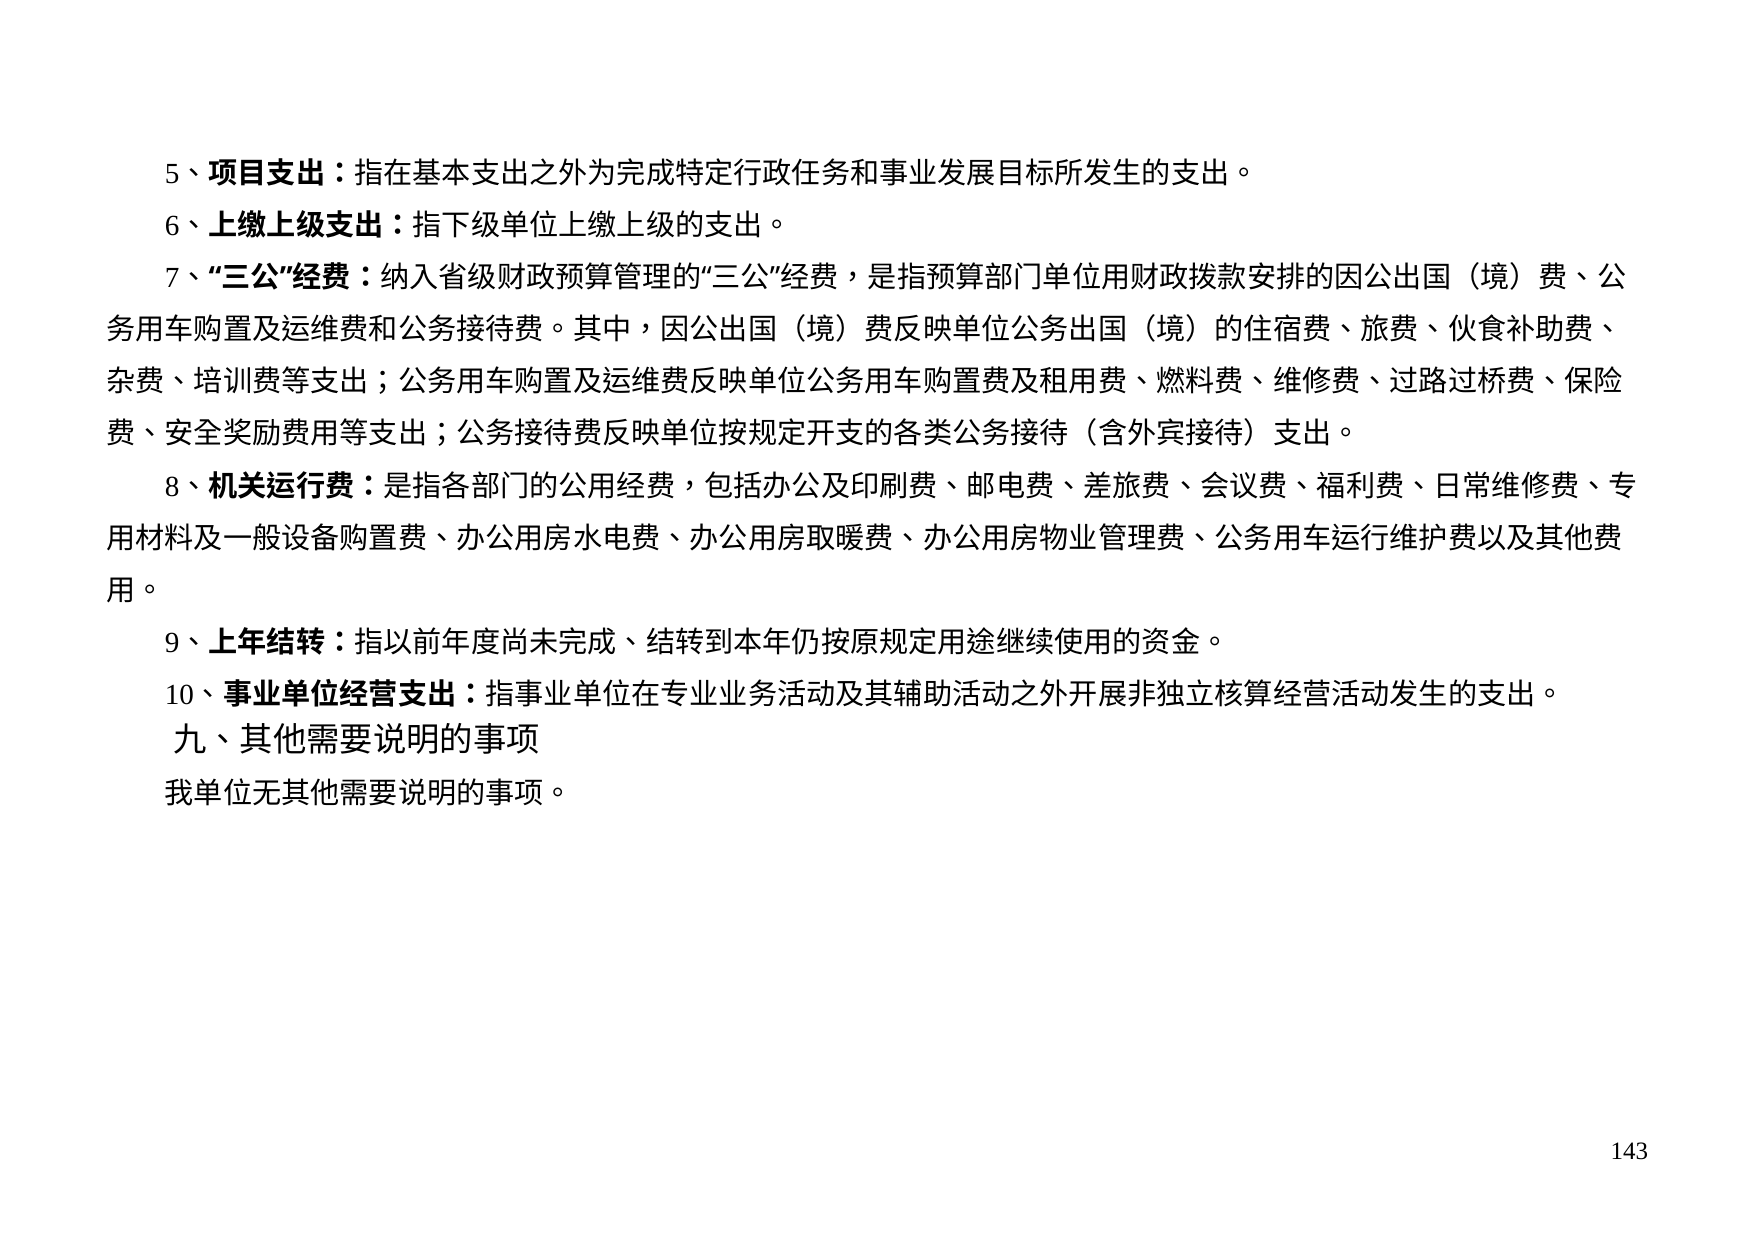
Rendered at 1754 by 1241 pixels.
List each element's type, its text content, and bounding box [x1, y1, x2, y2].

text 8、机关运行费：是指各部门的公用经费，包括办公及印刷费、邮电费、差旅费、会议费、福利费、日常维修费、专用材料及一般设备购置费、办公用房水电费、办公用房取暖费、办公用房物业管理费、公务用车运行维护费以及其他费用。 [106, 454, 1648, 611]
text 6、上缴上级支出：指下级单位上缴上级的支出。 [106, 194, 1648, 246]
text 5、项目支出：指在基本支出之外为完成特定行政任务和事业发展目标所发生的支出。 [106, 142, 1648, 194]
text 9、上年结转：指以前年度尚未完成、结转到本年仍按原规定用途继续使用的资金。 [106, 611, 1648, 663]
text 九、其他需要说明的事项 [106, 716, 1648, 761]
text 10、事业单位经营支出：指事业单位在专业业务活动及其辅助活动之外开展非独立核算经营活动发生的支出。 [106, 663, 1648, 715]
text 我单位无其他需要说明的事项。 [106, 762, 1648, 814]
text 7、“三公”经费：纳入省级财政预算管理的“三公”经费，是指预算部门单位用财政拨款安排的因公出国（境）费、公务用车购置及运维费和公务接待费。其中，因公出国（境）费反映单位公务出国（境）的住宿费、旅费、伙食补助费、杂费、培训费等支出；公务用车购置及运维费反映单位公务用车购置费及租用费、燃料费、维修费、过路过桥费、保险费、安全奖励费用等支出；公务接待费反映单位按规定开支的各类公务接待（含外宾接待）支出。 [106, 246, 1648, 454]
